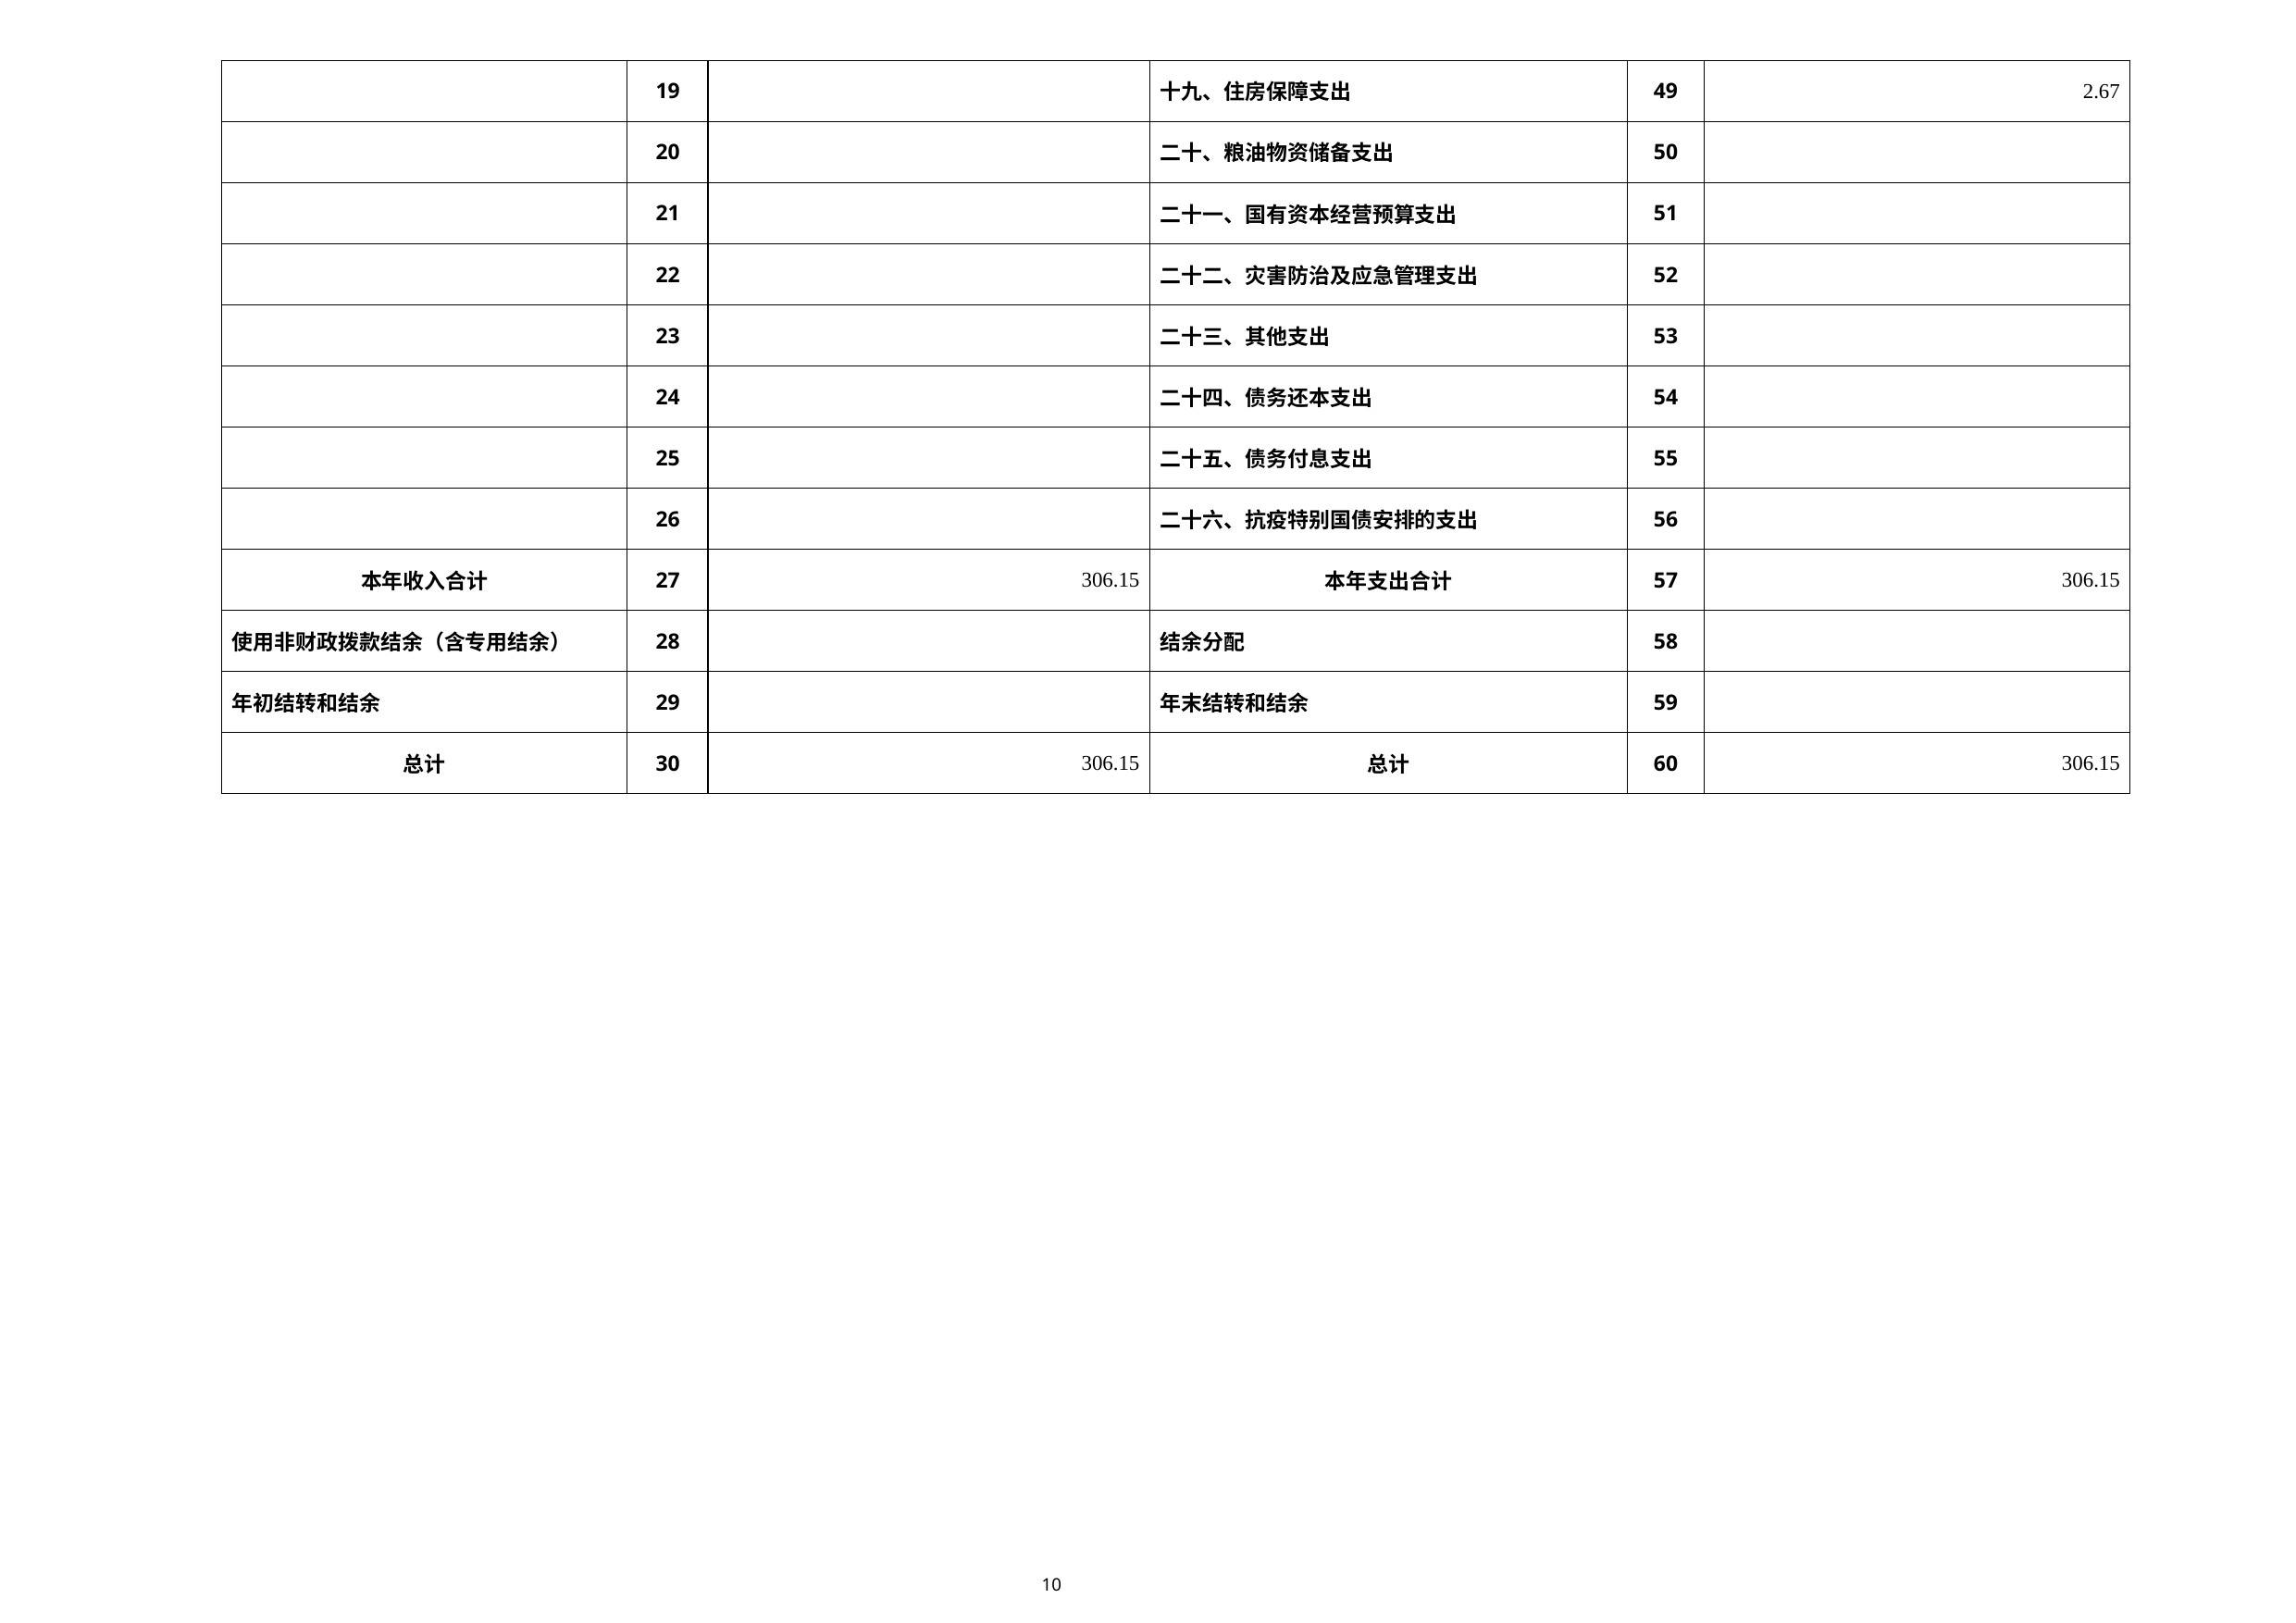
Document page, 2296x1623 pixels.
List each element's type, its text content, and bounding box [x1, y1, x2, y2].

table_cell 20 [627, 122, 707, 182]
table_cell [222, 427, 627, 488]
table_cell [1705, 366, 2129, 427]
table_cell 22 [627, 244, 707, 304]
table_cell [709, 122, 1149, 182]
table_cell [709, 305, 1149, 365]
table_cell 二十五、债务付息支出 [1150, 427, 1627, 488]
table_cell 结余分配 [1150, 611, 1627, 671]
table_cell 26 [627, 489, 707, 549]
table_cell 58 [1628, 611, 1704, 671]
table_cell [709, 672, 1149, 732]
table_cell 306.15 [1705, 550, 2129, 610]
table_cell 23 [627, 305, 707, 365]
table_cell 年末结转和结余 [1150, 672, 1627, 732]
table_cell 本年收入合计 [222, 550, 627, 610]
table_cell 总计 [1150, 733, 1627, 793]
table_cell 二十二、灾害防治及应急管理支出 [1150, 244, 1627, 304]
table_cell 306.15 [1705, 733, 2129, 793]
table_cell 24 [627, 366, 707, 427]
table_cell 306.15 [709, 733, 1149, 793]
table_cell 55 [1628, 427, 1704, 488]
table_cell 二十一、国有资本经营预算支出 [1150, 183, 1627, 243]
table_cell [709, 489, 1149, 549]
table_cell 二十六、抗疫特别国债安排的支出 [1150, 489, 1627, 549]
table_cell [1705, 244, 2129, 304]
table_cell 50 [1628, 122, 1704, 182]
table_cell [222, 122, 627, 182]
table_cell 28 [627, 611, 707, 671]
table_cell 56 [1628, 489, 1704, 549]
table_cell 27 [627, 550, 707, 610]
table_cell [709, 61, 1149, 121]
table_cell 53 [1628, 305, 1704, 365]
table_cell 49 [1628, 61, 1704, 121]
table_cell [1705, 489, 2129, 549]
table_cell 25 [627, 427, 707, 488]
table_cell [1705, 611, 2129, 671]
table_cell 十九、住房保障支出 [1150, 61, 1627, 121]
table_cell 21 [627, 183, 707, 243]
table_cell 54 [1628, 366, 1704, 427]
table_cell 52 [1628, 244, 1704, 304]
table_cell 306.15 [709, 550, 1149, 610]
table_cell 本年支出合计 [1150, 550, 1627, 610]
table_cell [709, 244, 1149, 304]
table_cell 51 [1628, 183, 1704, 243]
table_cell [709, 183, 1149, 243]
table_cell [1705, 672, 2129, 732]
table_cell 总计 [222, 733, 627, 793]
table_cell 30 [627, 733, 707, 793]
table_cell 二十、粮油物资储备支出 [1150, 122, 1627, 182]
table_cell [222, 61, 627, 121]
table_cell [222, 489, 627, 549]
table_cell [222, 244, 627, 304]
table_cell [222, 183, 627, 243]
table_cell 29 [627, 672, 707, 732]
table_cell 57 [1628, 550, 1704, 610]
table_cell [1705, 305, 2129, 365]
table_cell [709, 611, 1149, 671]
table_cell [222, 305, 627, 365]
table_cell [222, 366, 627, 427]
table_cell [1705, 183, 2129, 243]
table_cell 2.67 [1705, 61, 2129, 121]
table_cell 二十四、债务还本支出 [1150, 366, 1627, 427]
table_cell [1705, 122, 2129, 182]
table_cell 19 [627, 61, 707, 121]
table_cell 年初结转和结余 [222, 672, 627, 732]
table_cell 59 [1628, 672, 1704, 732]
table_cell 二十三、其他支出 [1150, 305, 1627, 365]
table_cell 使用非财政拨款结余（含专用结余） [222, 611, 627, 671]
table_cell [709, 427, 1149, 488]
table_cell [1705, 427, 2129, 488]
table_cell [709, 366, 1149, 427]
table_cell 60 [1628, 733, 1704, 793]
